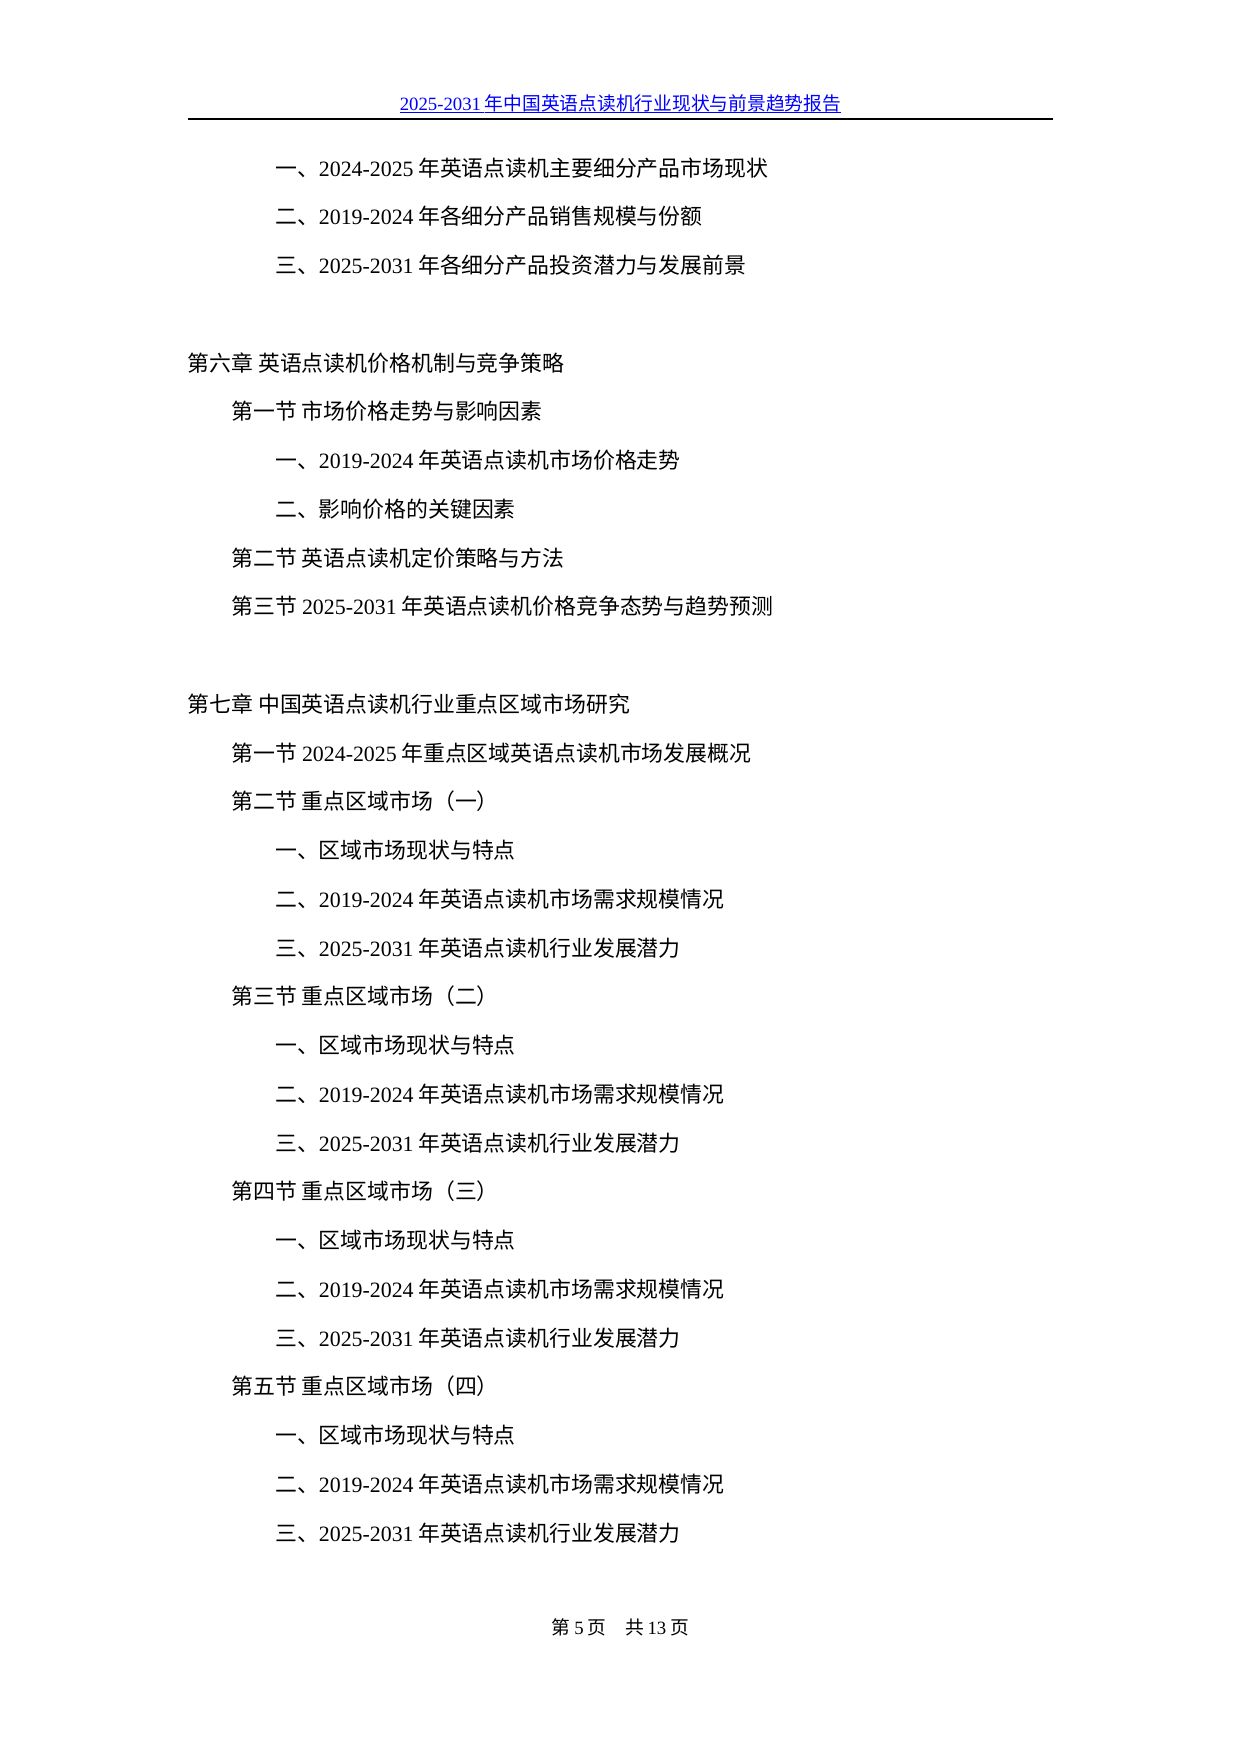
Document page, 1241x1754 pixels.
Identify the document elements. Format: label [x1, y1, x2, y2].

text [187, 150, 1053, 1548]
